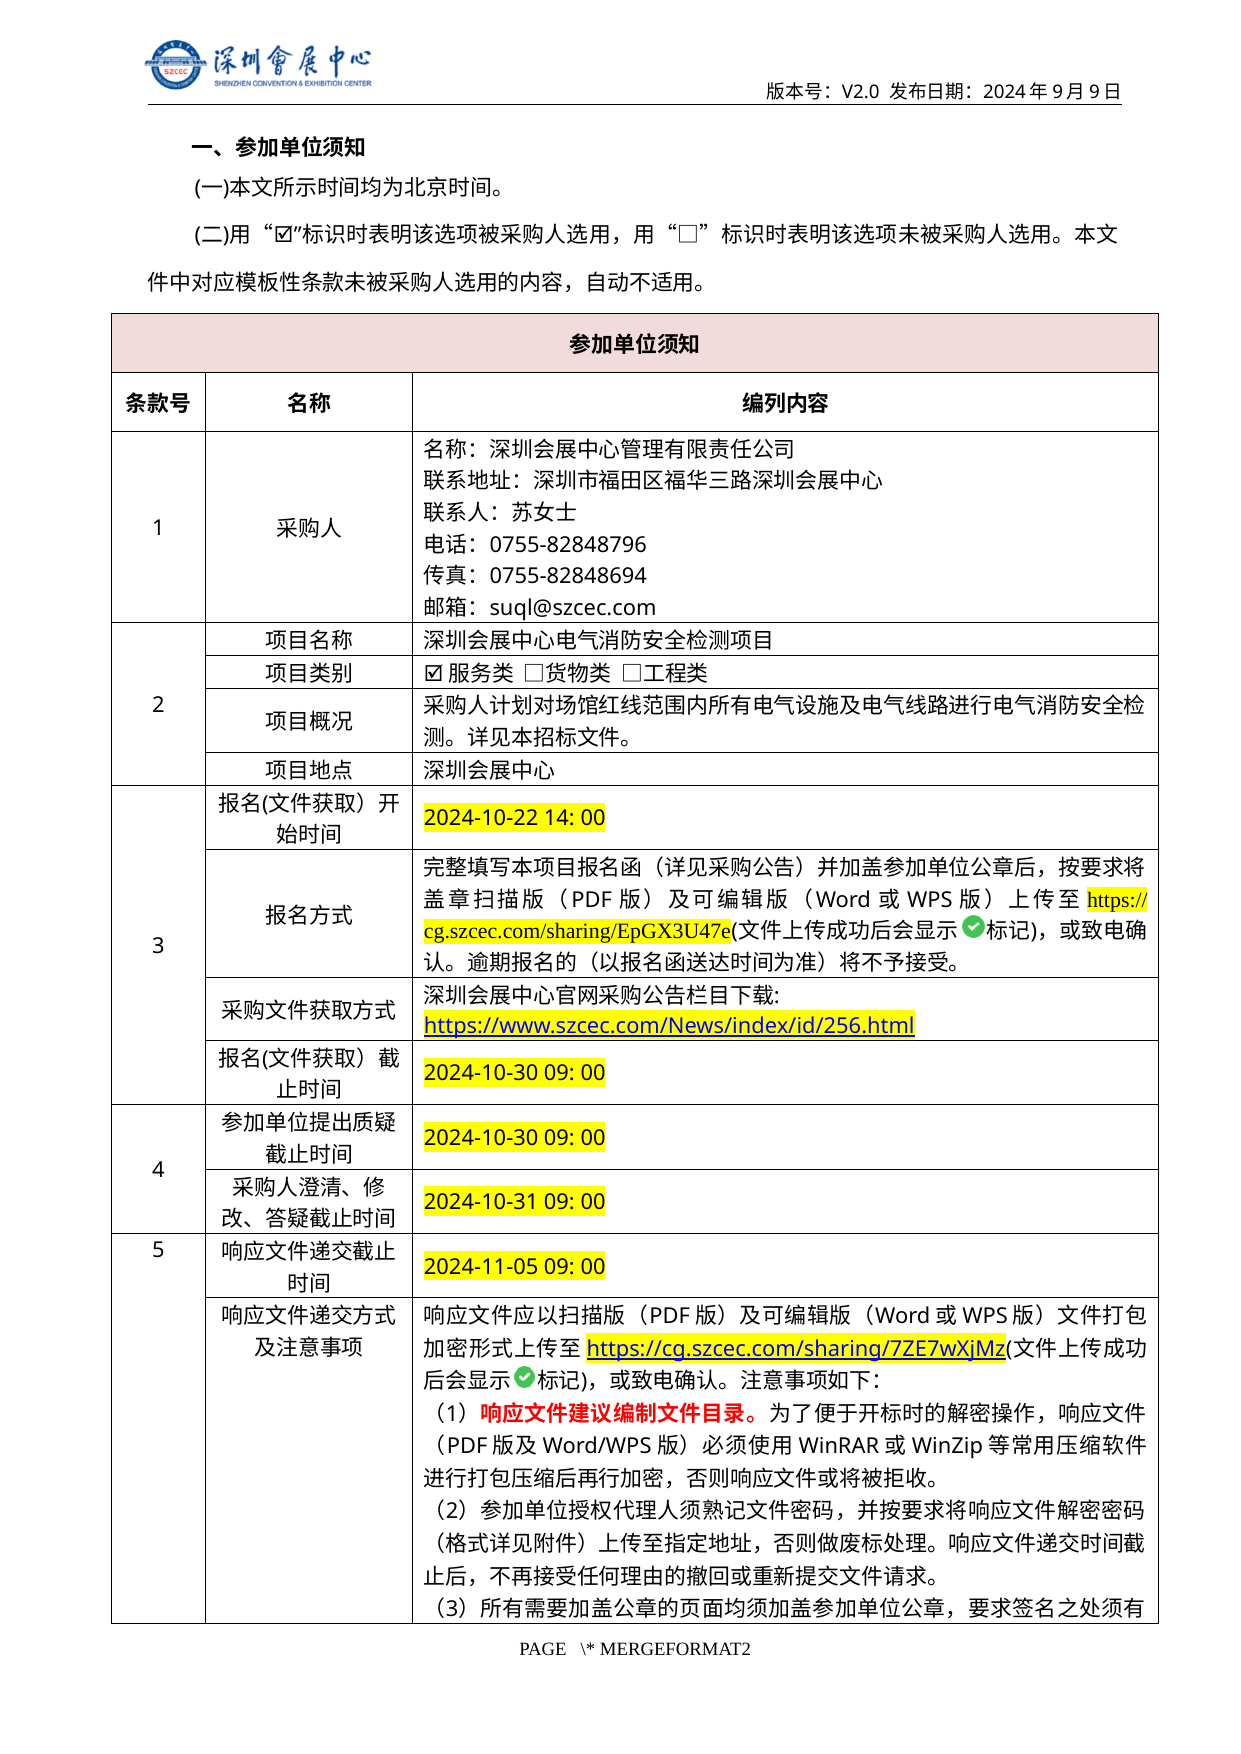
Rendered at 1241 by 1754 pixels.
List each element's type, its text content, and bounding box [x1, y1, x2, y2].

table_cell 响应文件递交方式及注意事项 [206, 1298, 412, 1623]
table_cell 1 [112, 432, 205, 622]
table_cell 完整填写本项目报名函（详见采购公告）并加盖参加单位公章后，按要求将盖章扫描版（PDF版）及可编辑版（Word或WPS版）上传至https://cg.szcec.com/sharing/EpGX3U47e(文件上传成功后会显示标记)，或致电确认。逾期报名的（以报名函送达时间为准）将不予接受。 [413, 850, 1158, 977]
table_cell 参加单位提出质疑 截止时间 [206, 1105, 265, 1168]
table_cell 2024-10-31 09: 00 [413, 1170, 1158, 1233]
table_cell 2024-11-05 09: 00 [413, 1234, 1158, 1297]
table_cell 3 [112, 786, 205, 1104]
table_cell 名称 [206, 373, 412, 431]
table_cell 名称：深圳会展中心管理有限责任公司 联系地址：深圳市福田区福华三路深圳会展中心 联系人：苏女士 电话：0755-82848796 传真：0755-82848694 邮箱：suql@szcec.com [413, 432, 1158, 622]
table_cell 2 [112, 623, 205, 784]
table_cell 报名(文件获取）截止时间 [206, 1041, 412, 1104]
table_cell 项目名称 [206, 623, 412, 655]
table_cell 项目类别 [206, 656, 412, 687]
table_cell 参加单位提出质疑 截止时间 [353, 1105, 412, 1168]
table_cell 2024-10-30 09: 00 [413, 1105, 1158, 1168]
picture [959, 913, 987, 939]
table_cell 条款号 [112, 373, 205, 431]
table_cell 项目地点 [206, 753, 412, 784]
table_cell 深圳会展中心官网采购公告栏目下载: https://www.szcec.com/News/index/id/256.html [413, 978, 1158, 1039]
table_cell 服务类 □货物类 □工程类 [413, 656, 1158, 687]
list 用“”标识时表明该选项被采购人选用，用“□”标识时表明该选项未被采购人选用。本文件中对应模板性条款未被采购人选用的内容，自动不适用。 [148, 217, 1122, 297]
table_cell 采购人 [206, 432, 412, 622]
table_cell 深圳会展中心 [413, 753, 1158, 784]
list 参加单位须知 [148, 129, 1122, 162]
table_cell 深圳会展中心电气消防安全检测项目 [413, 623, 1158, 655]
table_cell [413, 1298, 1158, 1623]
list 本文所示时间均为北京时间。 [148, 170, 1122, 202]
table_cell 采购人计划对场馆红线范围内所有电气设施及电气线路进行电气消防安全检测。详见本招标文件。 [413, 689, 1158, 752]
table_cell 5 [112, 1234, 205, 1623]
table_cell 采购文件获取方式 [206, 978, 412, 1039]
table_cell 编列内容 [413, 373, 1158, 431]
table_cell 响应文件递交截止时间 [206, 1234, 287, 1297]
table_cell 2024-10-22 14: 00 [413, 786, 1158, 849]
table_cell 报名方式 [206, 850, 412, 977]
picture [136, 33, 380, 96]
table_cell 4 [112, 1105, 205, 1233]
table_header 参加单位须知 [112, 314, 1158, 372]
picture [511, 1365, 537, 1389]
table_cell 响应文件递交截止时间 [331, 1234, 412, 1297]
table_cell 项目概况 [206, 689, 412, 752]
table_cell 2024-10-30 09: 00 [413, 1041, 1158, 1104]
table_cell 报名(文件获取）开始时间 [206, 786, 412, 849]
